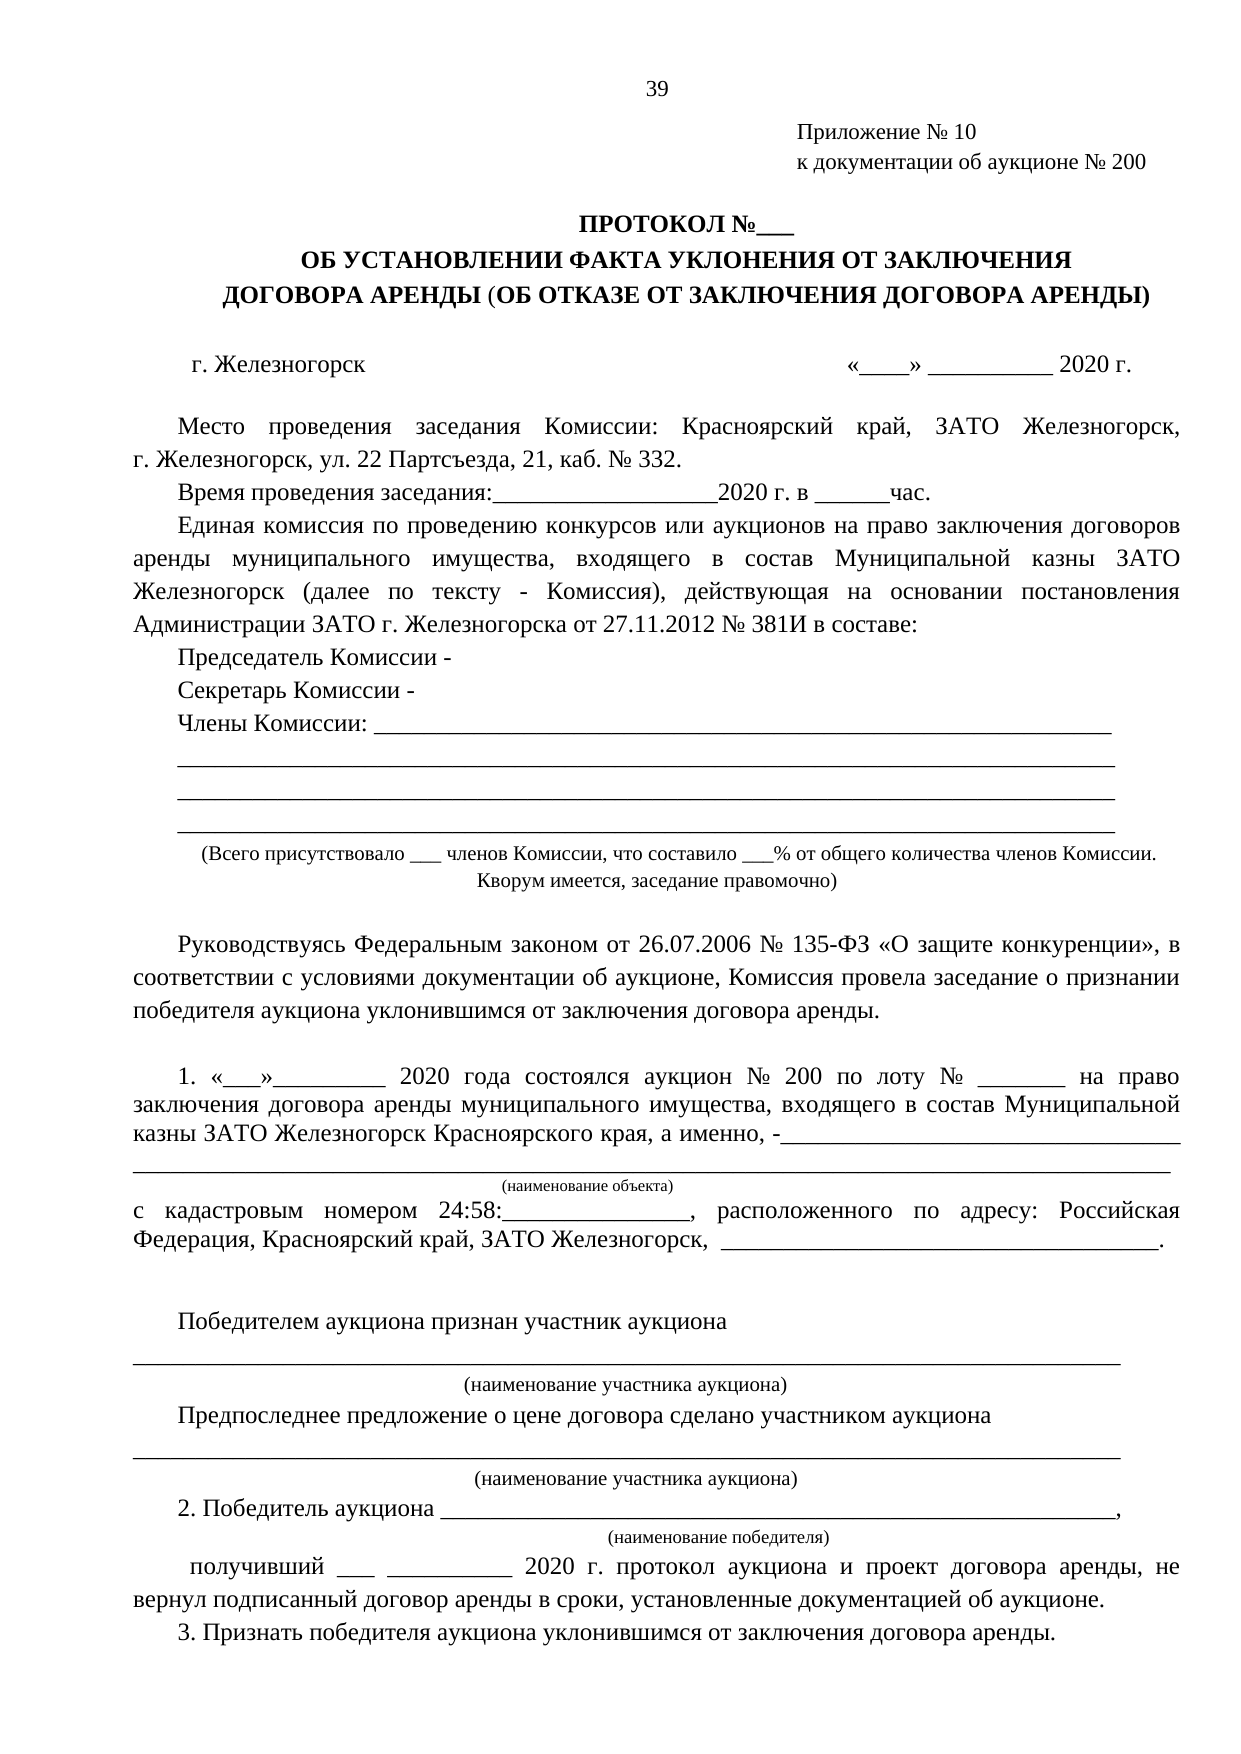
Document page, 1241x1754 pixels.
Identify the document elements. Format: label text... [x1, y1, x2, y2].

text Место проведения заседания Комиссии: Красноярский край, ЗАТО Железногорск, г. Железногорск, ул. 22 Партсъезда, 21, каб. № 332. [133, 411, 1181, 473]
text ___________________________________________________________________________ [133, 807, 1181, 836]
list (наименование объекта) [428, 1176, 1181, 1195]
text ___________________________________________________________________________ [133, 741, 1181, 770]
list 1. «___»_________ 2020 года состоялся аукцион № 200 по лоту № _______ на право заключения договора аренды муниципального имущества, входящего в состав Муниципальной казны ЗАТО Железногорск Красноярского края, а именно, -________________________________ ___________________________________________________________________________________ [133, 1061, 1181, 1176]
text Председатель Комиссии - [133, 642, 1181, 671]
text ОБ УСТАНОВЛЕНИИ ФАКТА УКЛОНЕНИЯ ОТ ЗАКЛЮЧЕНИЯ [133, 245, 1181, 273]
text (наименование участника аукциона) [133, 1466, 1181, 1490]
text Время проведения заседания:__________________2020 г. в ______час. [133, 477, 1181, 506]
text к документации об аукционе № 200 [797, 148, 1181, 175]
text г. Железногорск «____» __________ 2020 г. [133, 349, 1181, 378]
text получивший ___ __________ 2020 г. протокол аукциона и проект договора аренды, не вернул подписанный договор аренды в сроки, установленные документацией об аукционе. [133, 1551, 1181, 1613]
text (наименование участника аукциона) [133, 1372, 1181, 1396]
text Единая комиссия по проведению конкурсов или аукционов на право заключения договоров аренды муниципального имущества, входящего в состав Муниципальной казны ЗАТО Железногорск (далее по тексту - Комиссия), действующая на основании постановления Администрации ЗАТО г. Железногорска от 27.11.2012 № 381И в составе: [133, 510, 1181, 638]
text ___________________________________________________________________________ [133, 774, 1181, 803]
text 3. Признать победителя аукциона уклонившимся от заключения договора аренды. [133, 1617, 1181, 1646]
list с кадастровым номером 24:58:_______________, расположенного по адресу: Российская Федерация, Красноярский край, ЗАТО Железногорск, ___________________________________. [133, 1195, 1181, 1252]
text Руководствуясь Федеральным законом от 26.07.2006 № 135-ФЗ «О защите конкуренции», в соответствии с условиями документации об аукционе, Комиссия провела заседание о признании победителя аукциона уклонившимся от заключения договора аренды. [133, 929, 1181, 1023]
text 2. Победитель аукциона ______________________________________________________, [133, 1493, 1181, 1522]
text Приложение № 10 [797, 118, 1181, 144]
text Предпоследнее предложение о цене договора сделано участником аукциона [133, 1400, 1181, 1428]
text Секретарь Комиссии - [133, 675, 1181, 704]
text _______________________________________________________________________________ [133, 1433, 1181, 1461]
text (наименование победителя) [133, 1526, 1181, 1548]
text ПРОТОКОЛ №___ [133, 209, 1181, 237]
text Члены Комиссии: ___________________________________________________________ [133, 708, 1181, 737]
text (Всего присутствовало ___ членов Комиссии, что составило ___% от общего количества членов Комиссии. Кворум имеется, заседание правомочно) [133, 841, 1181, 892]
text ДОГОВОРА АРЕНДЫ (ОБ ОТКАЗЕ ОТ ЗАКЛЮЧЕНИЯ ДОГОВОРА АРЕНДЫ) [133, 281, 1181, 309]
text Победителем аукциона признан участник аукциона _______________________________________________________________________________ [133, 1306, 1181, 1368]
